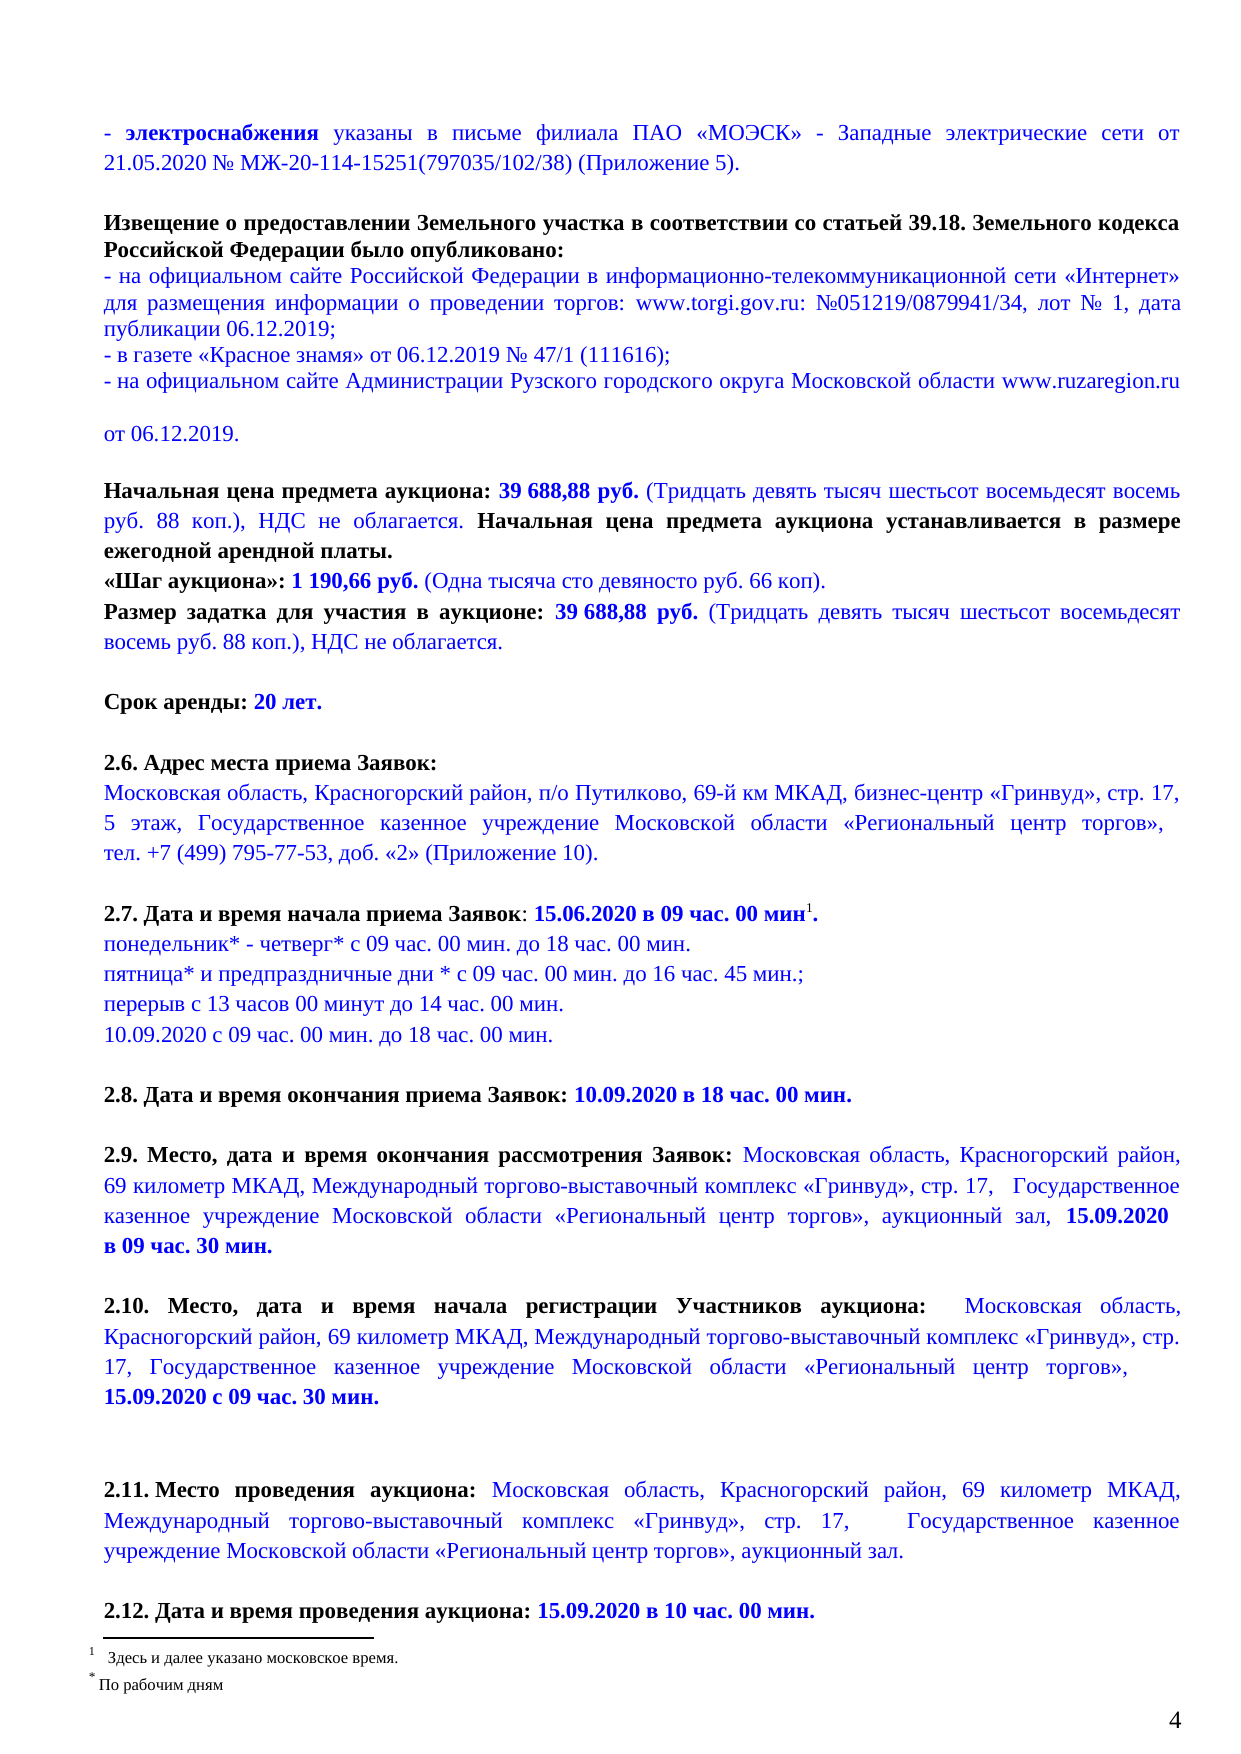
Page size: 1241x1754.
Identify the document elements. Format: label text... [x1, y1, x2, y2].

text пятница* и предпраздничные дни * с 09 час. 00 мин. до 16 час. 45 мин.; [103, 960, 1181, 987]
text - на официальном сайте Администрации Рузского городского округа Московской области www.ruzaregion.ru от 06.12.2019. [103, 368, 1181, 447]
text Срок аренды: 20 лет. [103, 688, 1181, 715]
text 2.10. Место, дата и время начала регистрации Участников аукциона: Московская область, Красногорский район, 69 километр МКАД, Международный торгово-выставочный комплекс «Гринвуд», стр. 17, Государственное казенное учреждение Московской области «Региональный центр торгов», 15.09.2020 с 09 час. 30 мин. [103, 1292, 1181, 1409]
text 2.7. Дата и время начала приема Заявок: 15.06.2020 в 09 час. 00 мин. [103, 900, 1181, 926]
text понедельник* - четверг* с 09 час. 00 мин. до 18 час. 00 мин. [103, 930, 1181, 956]
text «Шаг аукциона»: 1 190,66 руб. (Одна тысяча сто девяносто руб. 66 коп). [103, 567, 1181, 594]
text Извещение о предоставлении Земельного участка в соответствии со статьей 39.18. Земельного кодекса Российской Федерации было опубликовано: [103, 209, 1181, 262]
text 2.8. Дата и время окончания приема Заявок: 10.09.2020 в 18 час. 00 мин. [103, 1081, 1181, 1107]
text 2.11. Место проведения аукциона: Московская область, Красногорский район, 69 километр МКАД, Международный торгово-выставочный комплекс «Гринвуд», стр. 17, Государственное казенное учреждение Московской области «Региональный центр торгов», аукционный зал. [103, 1477, 1181, 1563]
text перерыв с 13 часов 00 минут до 14 час. 00 мин. [103, 990, 1181, 1017]
text Московская область, Красногорский район, п/о Путилково, 69-й км МКАД, бизнес-центр «Гринвуд», стр. 17, 5 этаж, Государственное казенное учреждение Московской области «Региональный центр торгов», тел. +7 (499) 795-77-53, доб. «2» (Приложение 10). [103, 779, 1181, 866]
text 2.9. Место, дата и время окончания рассмотрения Заявок: Московская область, Красногорский район, 69 километр МКАД, Международный торгово-выставочный комплекс «Гринвуд», стр. 17, Государственное казенное учреждение Московской области «Региональный центр торгов», аукционный зал, 15.09.2020 в 09 час. 30 мин. [103, 1141, 1181, 1258]
text 2.6. Адрес места приема Заявок: [103, 749, 1181, 775]
text - на официальном сайте Российской Федерации в информационно-телекоммуникационной сети «Интернет» для размещения информации о проведении торгов: www.torgi.gov.ru: №051219/0879941/34, лот № 1, дата публикации 06.12.2019; [103, 262, 1181, 341]
text 2.12. Дата и время проведения аукциона: 15.09.2020 в 10 час. 00 мин. [103, 1597, 1181, 1624]
text Начальная цена предмета аукциона: 39 688,88 руб. (Тридцать девять тысяч шестьсот восемьдесят восемь руб. 88 коп.), НДС не облагается. Начальная цена предмета аукциона устанавливается в размере ежегодной арендной платы. [103, 477, 1181, 564]
text - электроснабжения указаны в письме филиала ПАО «МОЭСК» - Западные электрические сети от 21.05.2020 № МЖ-20-114-15251(797035/102/З8) (Приложение 5). [103, 119, 1181, 175]
text - в газете «Красное знамя» от 06.12.2019 № 47/1 (111616); [103, 341, 1181, 368]
text Размер задатка для участия в аукционе: 39 688,88 руб. (Тридцать девять тысяч шестьсот восемьдесят восемь руб. 88 коп.), НДС не облагается. [103, 598, 1181, 654]
text 10.09.2020 с 09 час. 00 мин. до 18 час. 00 мин. [103, 1021, 1181, 1047]
